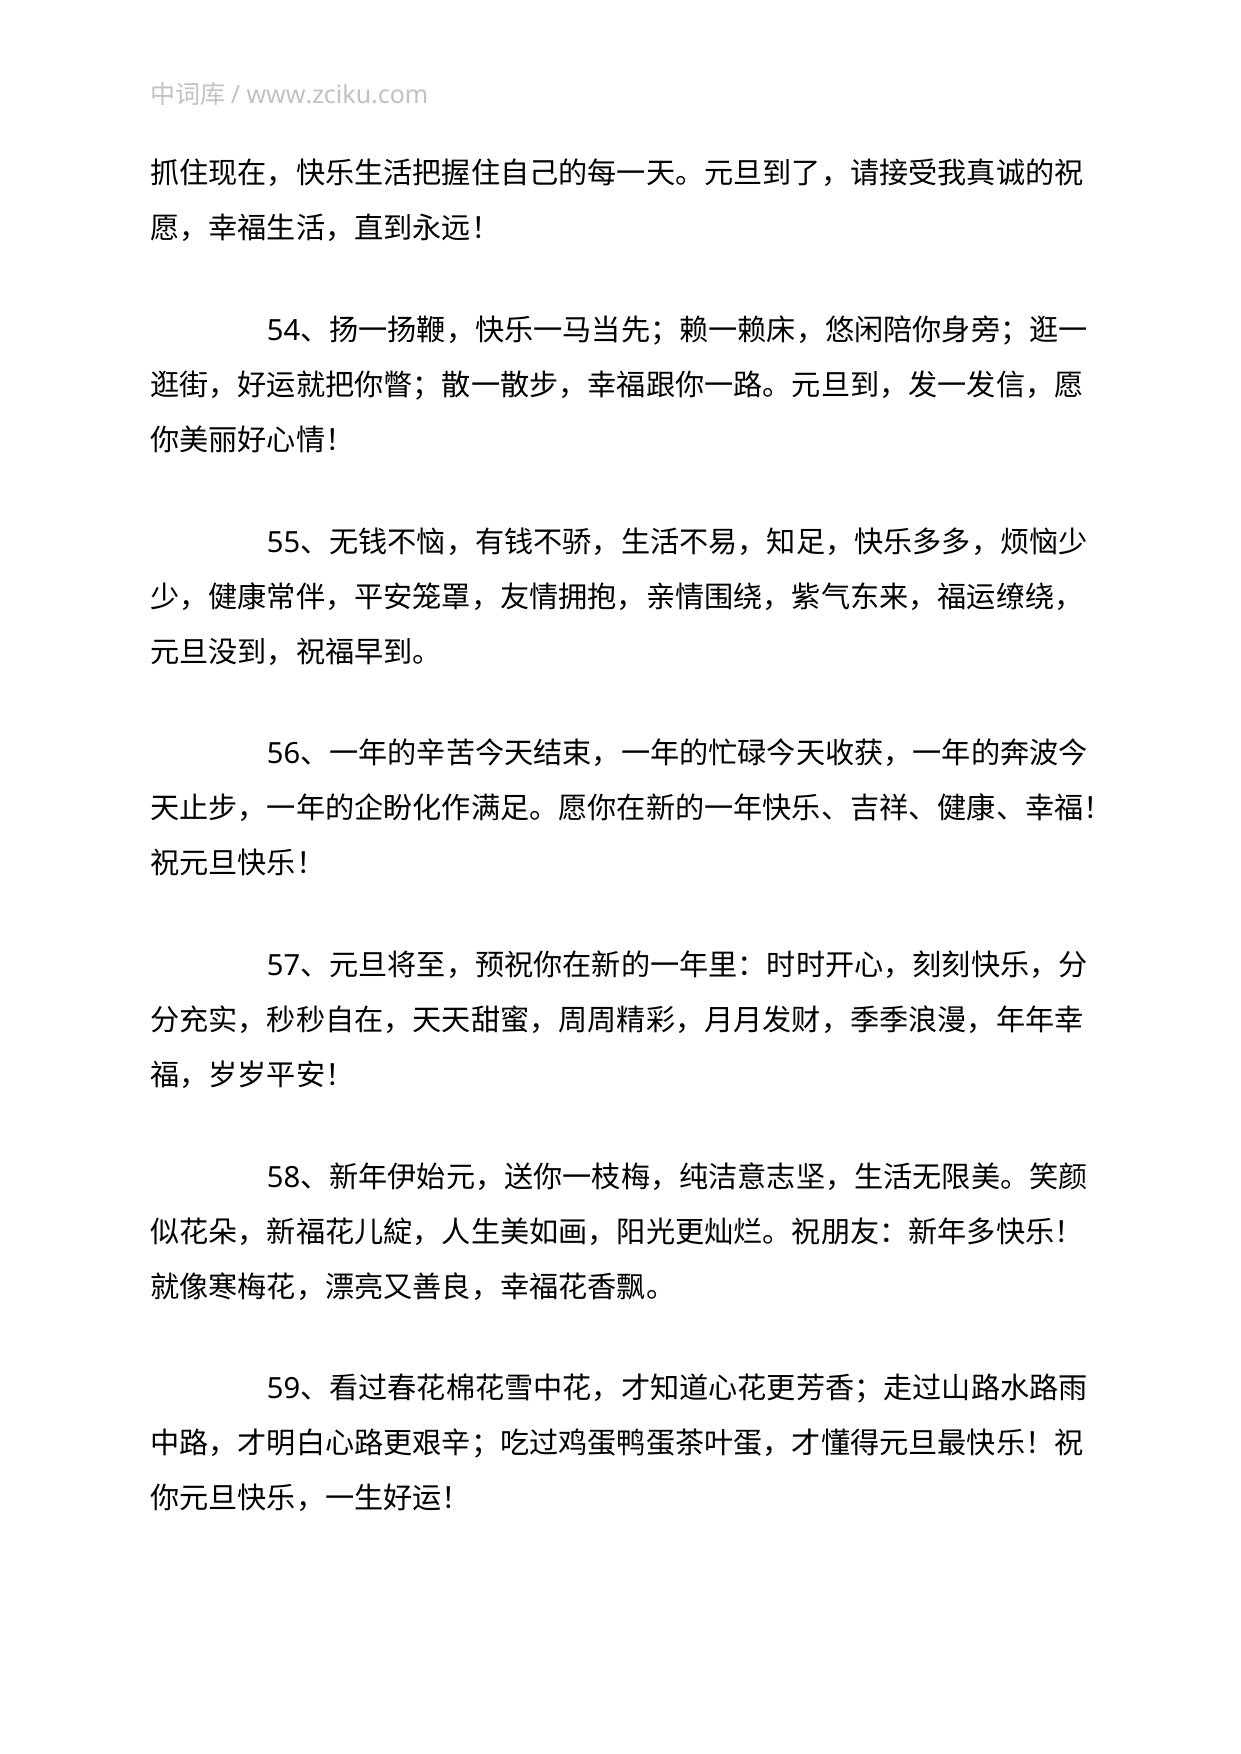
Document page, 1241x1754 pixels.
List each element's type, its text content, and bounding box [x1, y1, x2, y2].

text 58、新年伊始元，送你一枝梅，纯洁意志坚，生活无限美。笑颜似花朵，新福花儿綻，人生美如画，阳光更灿烂。祝朋友：新年多快乐！就像寒梅花，漂亮又善良，幸福花香飘。 [150, 1153, 1090, 1306]
text 55、无钱不恼，有钱不骄，生活不易，知足，快乐多多，烦恼少少，健康常伴，平安笼罩，友情拥抱，亲情围绕，紫气东来，福运缭绕，元旦没到，祝福早到。 [150, 518, 1090, 671]
text 54、扬一扬鞭，快乐一马当先；赖一赖床，悠闲陪你身旁；逛一逛街，好运就把你瞥；散一散步，幸福跟你一路。元旦到，发一发信，愿你美丽好心情！ [150, 307, 1090, 459]
text 59、看过春花棉花雪中花，才知道心花更芳香；走过山路水路雨中路，才明白心路更艰辛；吃过鸡蛋鸭蛋茶叶蛋，才懂得元旦最快乐！祝你元旦快乐，一生好运！ [150, 1365, 1090, 1517]
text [150, 150, 1090, 247]
text 57、元旦将至，预祝你在新的一年里：时时开心，刻刻快乐，分分充实，秒秒自在，天天甜蜜，周周精彩，月月发财，季季浪漫，年年幸福，岁岁平安！ [150, 942, 1090, 1094]
text 56、一年的辛苦今天结束，一年的忙碌今天收获，一年的奔波今天止步，一年的企盼化作满足。愿你在新的一年快乐、吉祥、健康、幸福！祝元旦快乐！ [150, 730, 1090, 882]
